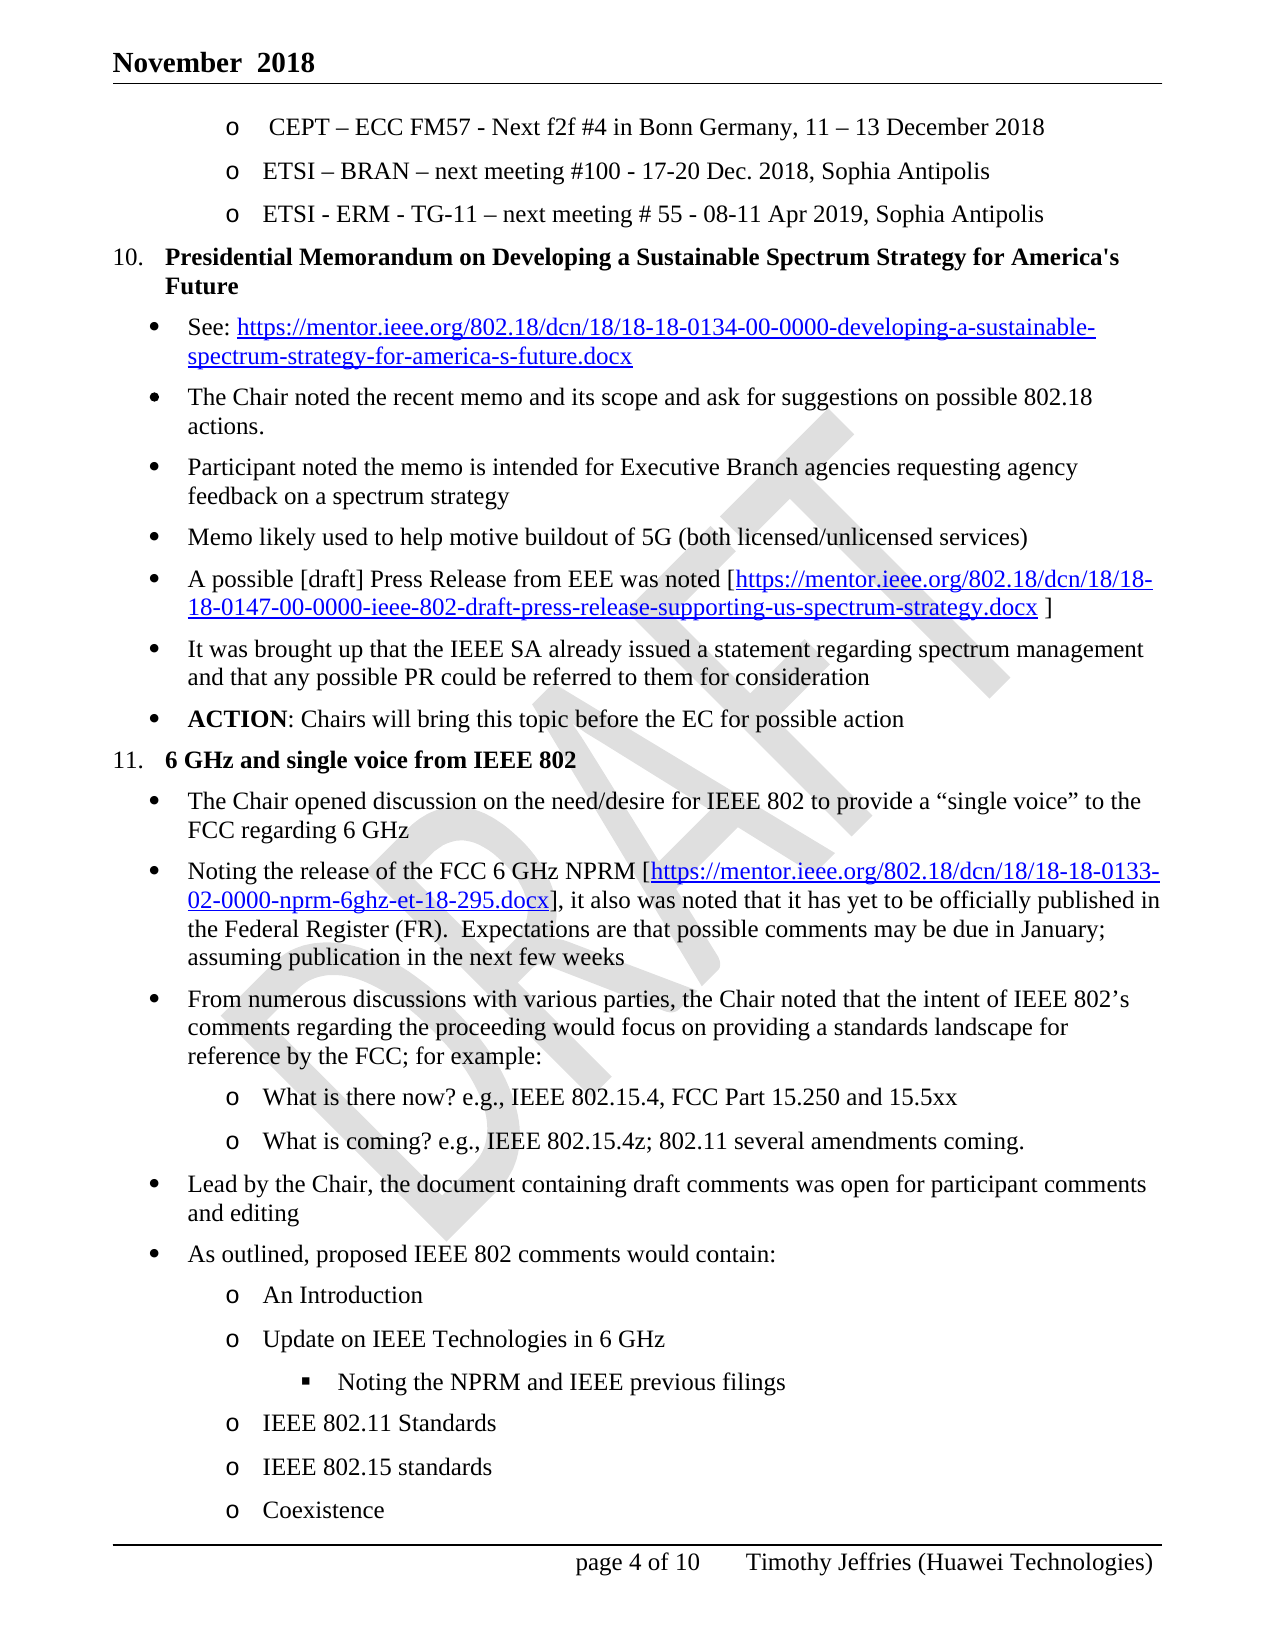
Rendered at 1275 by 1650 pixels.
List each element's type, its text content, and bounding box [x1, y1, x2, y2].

list Memo likely used to help motive buildout of 5G (both licensed/unlicensed services) [150, 522, 1162, 551]
list ETSI – BRAN – next meeting #100 - 17-20 Dec. 2018, Sophia Antipolis [225, 156, 1162, 187]
list CEPT – ECC FM57 - Next f2f #4 in Bonn Germany, 11 – 13 December 2018 [225, 112, 1162, 143]
list What is there now? e.g., IEEE 802.15.4, FCC Part 15.250 and 15.5xx [225, 1082, 1162, 1113]
list IEEE 802.15 standards [225, 1452, 1162, 1482]
list A possible [draft] Press Release from EEE was noted [https://mentor.ieee.org/802.18/dcn/18/18-18-0147-00-0000-ieee-802-draft-press-release-supporting-us-spectrum-strategy.docx ] [150, 564, 1162, 621]
list See: https://mentor.ieee.org/802.18/dcn/18/18-18-0134-00-0000-developing-a-sustainable-spectrum-strategy-for-america-s-future.docx [150, 312, 1162, 370]
list It was brought up that the IEEE SA already issued a statement regarding spectrum management and that any possible PR could be referred to them for consideration [150, 634, 1162, 691]
list What is coming? e.g., IEEE 802.15.4z; 802.11 several amendments coming. [225, 1126, 1162, 1157]
list 6 GHz and single voice from IEEE 802 [112, 745, 1162, 774]
list As outlined, proposed IEEE 802 comments would contain: [150, 1239, 1162, 1268]
list Noting the release of the FCC 6 GHz NPRM [https://mentor.ieee.org/802.18/dcn/18/18-18-0133-02-0000-nprm-6ghz-et-18-295.docx], it also was noted that it has yet to be officially published in the Federal Register (FR). Expectations are that possible comments may be due in January; assuming publication in the next few weeks [150, 856, 1162, 971]
list The Chair noted the recent memo and its scope and ask for suggestions on possible 802.18 actions. [150, 382, 1162, 440]
list An Introduction [225, 1280, 1162, 1311]
list ACTION: Chairs will bring this topic before the EC for possible action [150, 704, 1162, 732]
list From numerous discussions with various parties, the Chair noted that the intent of IEEE 802’s comments regarding the proceeding would focus on providing a standards landscape for reference by the FCC; for example: [150, 984, 1162, 1070]
list Lead by the Chair, the document containing draft comments was open for participant comments and editing [150, 1169, 1162, 1227]
list Presidential Memorandum on Developing a Sustainable Spectrum Strategy for America's Future [112, 242, 1162, 300]
list ETSI - ERM - TG-11 – next meeting # 55 - 08-11 Apr 2019, Sophia Antipolis [225, 199, 1162, 230]
list Update on IEEE Technologies in 6 GHz [225, 1324, 1162, 1354]
list Participant noted the memo is intended for Executive Branch agencies requesting agency feedback on a spectrum strategy [150, 452, 1162, 510]
list The Chair opened discussion on the need/desire for IEEE 802 to provide a “single voice” to the FCC regarding 6 GHz [150, 786, 1162, 844]
list IEEE 802.11 Standards [225, 1408, 1162, 1439]
list Coexistence [225, 1495, 1162, 1526]
list Noting the NPRM and IEEE previous filings [300, 1367, 1162, 1396]
